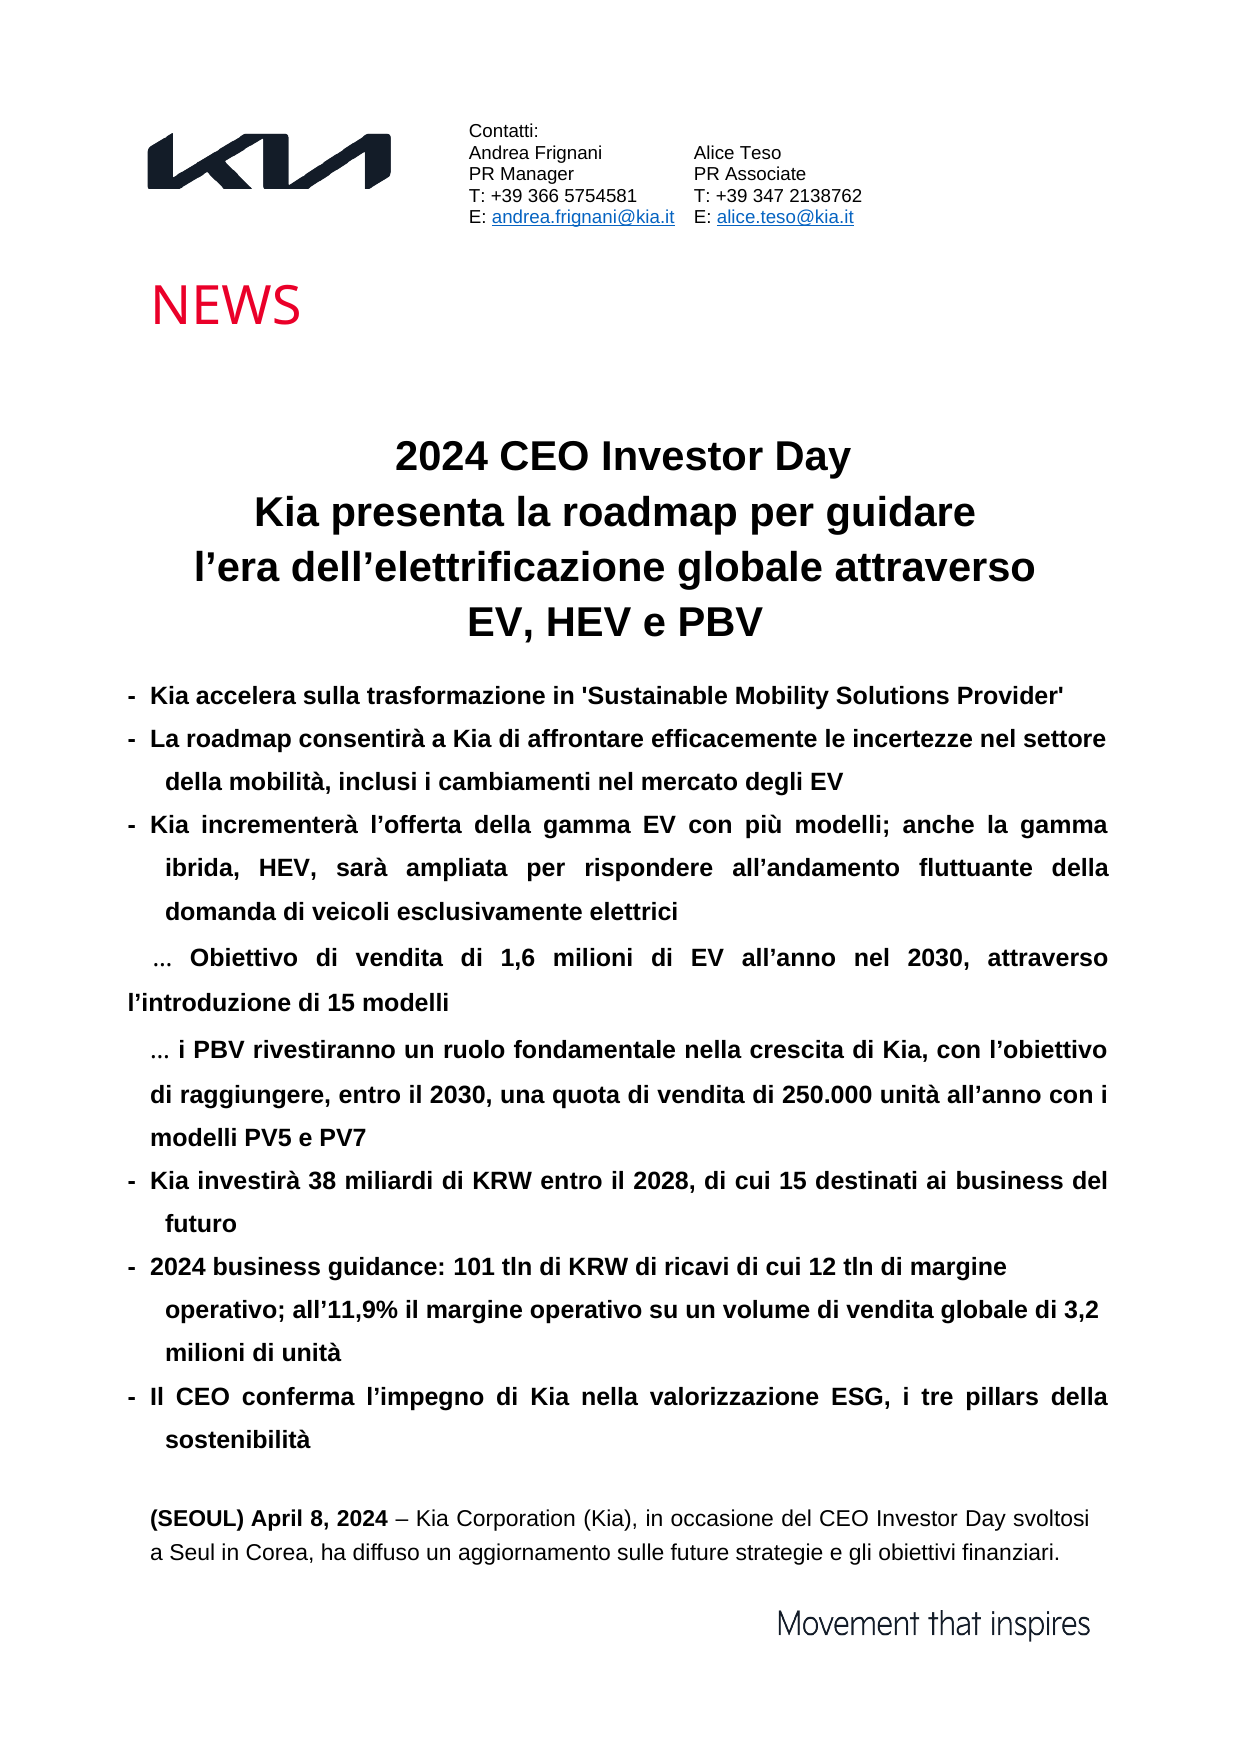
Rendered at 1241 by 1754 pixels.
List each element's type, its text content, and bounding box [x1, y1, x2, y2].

text della mobilità, inclusi i cambiamenti nel mercato degli EV [165, 767, 1110, 796]
list 2024 business guidance: 101 tln di KRW di ricavi di cui 12 tln di margine operativo; all’11,9% il margine operativo su un volume di vendita globale di 3,2 milioni di unità [127, 1252, 1110, 1367]
text (SEOUL) April 8, 2024 – Kia Corporation (Kia), in occasione del CEO Investor Day svoltosi a Seul in Corea, ha diffuso un aggiornamento sulle future strategie e gli obiettivi finanziari. [150, 1505, 1090, 1566]
list Kia incrementerà l’offerta della gamma EV con più modelli; anche la gamma ibrida, HEV, sarà ampliata per rispondere all’andamento fluttuante della domanda di veicoli esclusivamente elettrici [127, 810, 1110, 925]
text 2024 CEO Investor Day [135, 372, 1095, 480]
text NEWS [150, 267, 1090, 341]
list La roadmap consentirà a Kia di affrontare efficacemente le incertezze nel settore [127, 724, 1110, 753]
text … i PBV rivestiranno un ruolo fondamentale nella crescita di Kia, con l’obiettivo di raggiungere, entro il 2030, una quota di vendita di 250.000 unità all’anno con i modelli PV5 e PV7 [150, 1031, 1110, 1152]
list Kia accelera sulla trasformazione in 'Sustainable Mobility Solutions Provider' [127, 681, 1110, 710]
list Il CEO conferma l’impegno di Kia nella valorizzazione ESG, i tre pillars della sostenibilità [127, 1382, 1110, 1453]
text Kia presenta la roadmap per guidare [135, 487, 1095, 535]
text l’era dell’elettrificazione globale attraverso [135, 542, 1095, 590]
picture [778, 1610, 1091, 1642]
list Kia investirà 38 miliardi di KRW entro il 2028, di cui 15 destinati ai business del futuro [127, 1166, 1110, 1238]
picture [147, 124, 394, 189]
text EV, HEV e PBV [135, 597, 1095, 645]
text … Obiettivo di vendita di 1,6 milioni di EV all’anno nel 2030, attraverso l’introduzione di 15 modelli [127, 940, 1110, 1017]
